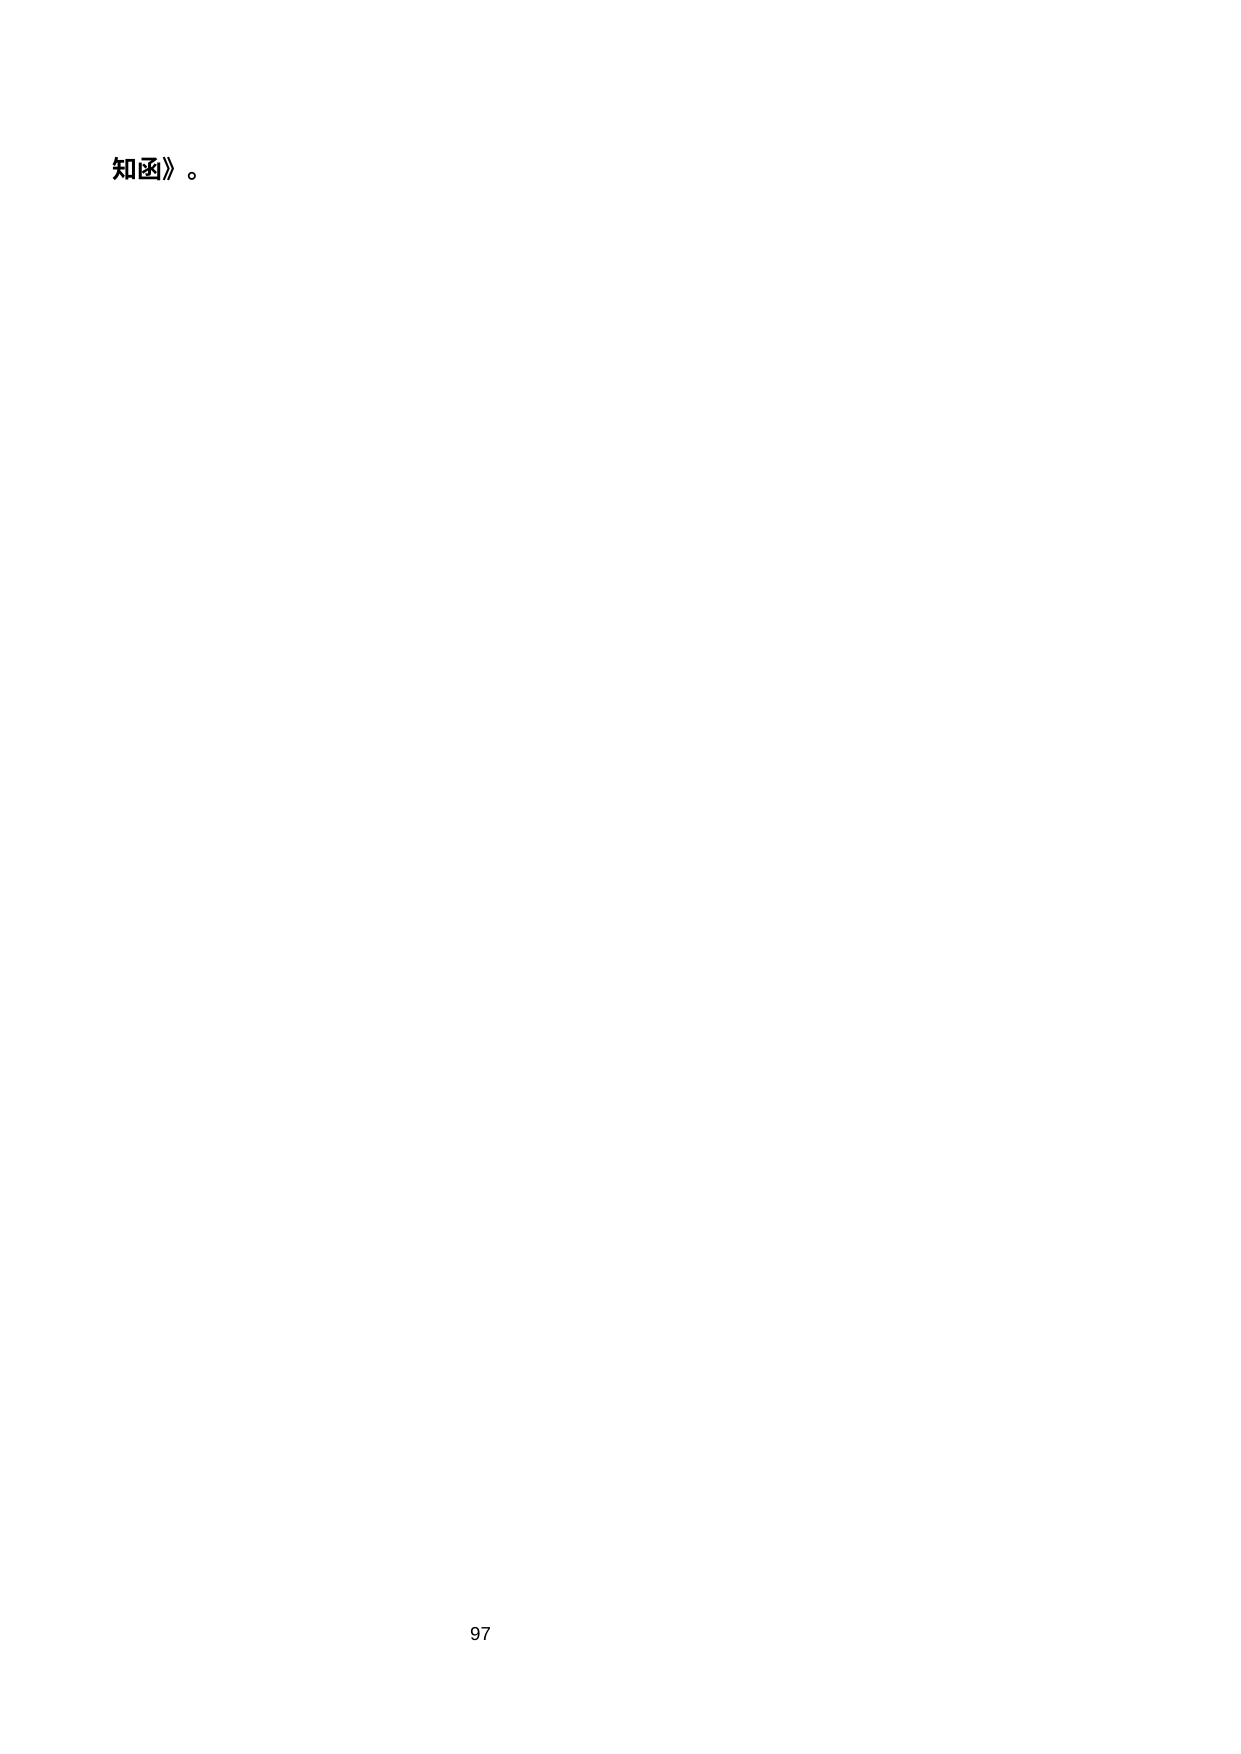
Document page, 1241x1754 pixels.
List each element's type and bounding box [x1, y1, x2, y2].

list [112, 150, 1128, 186]
